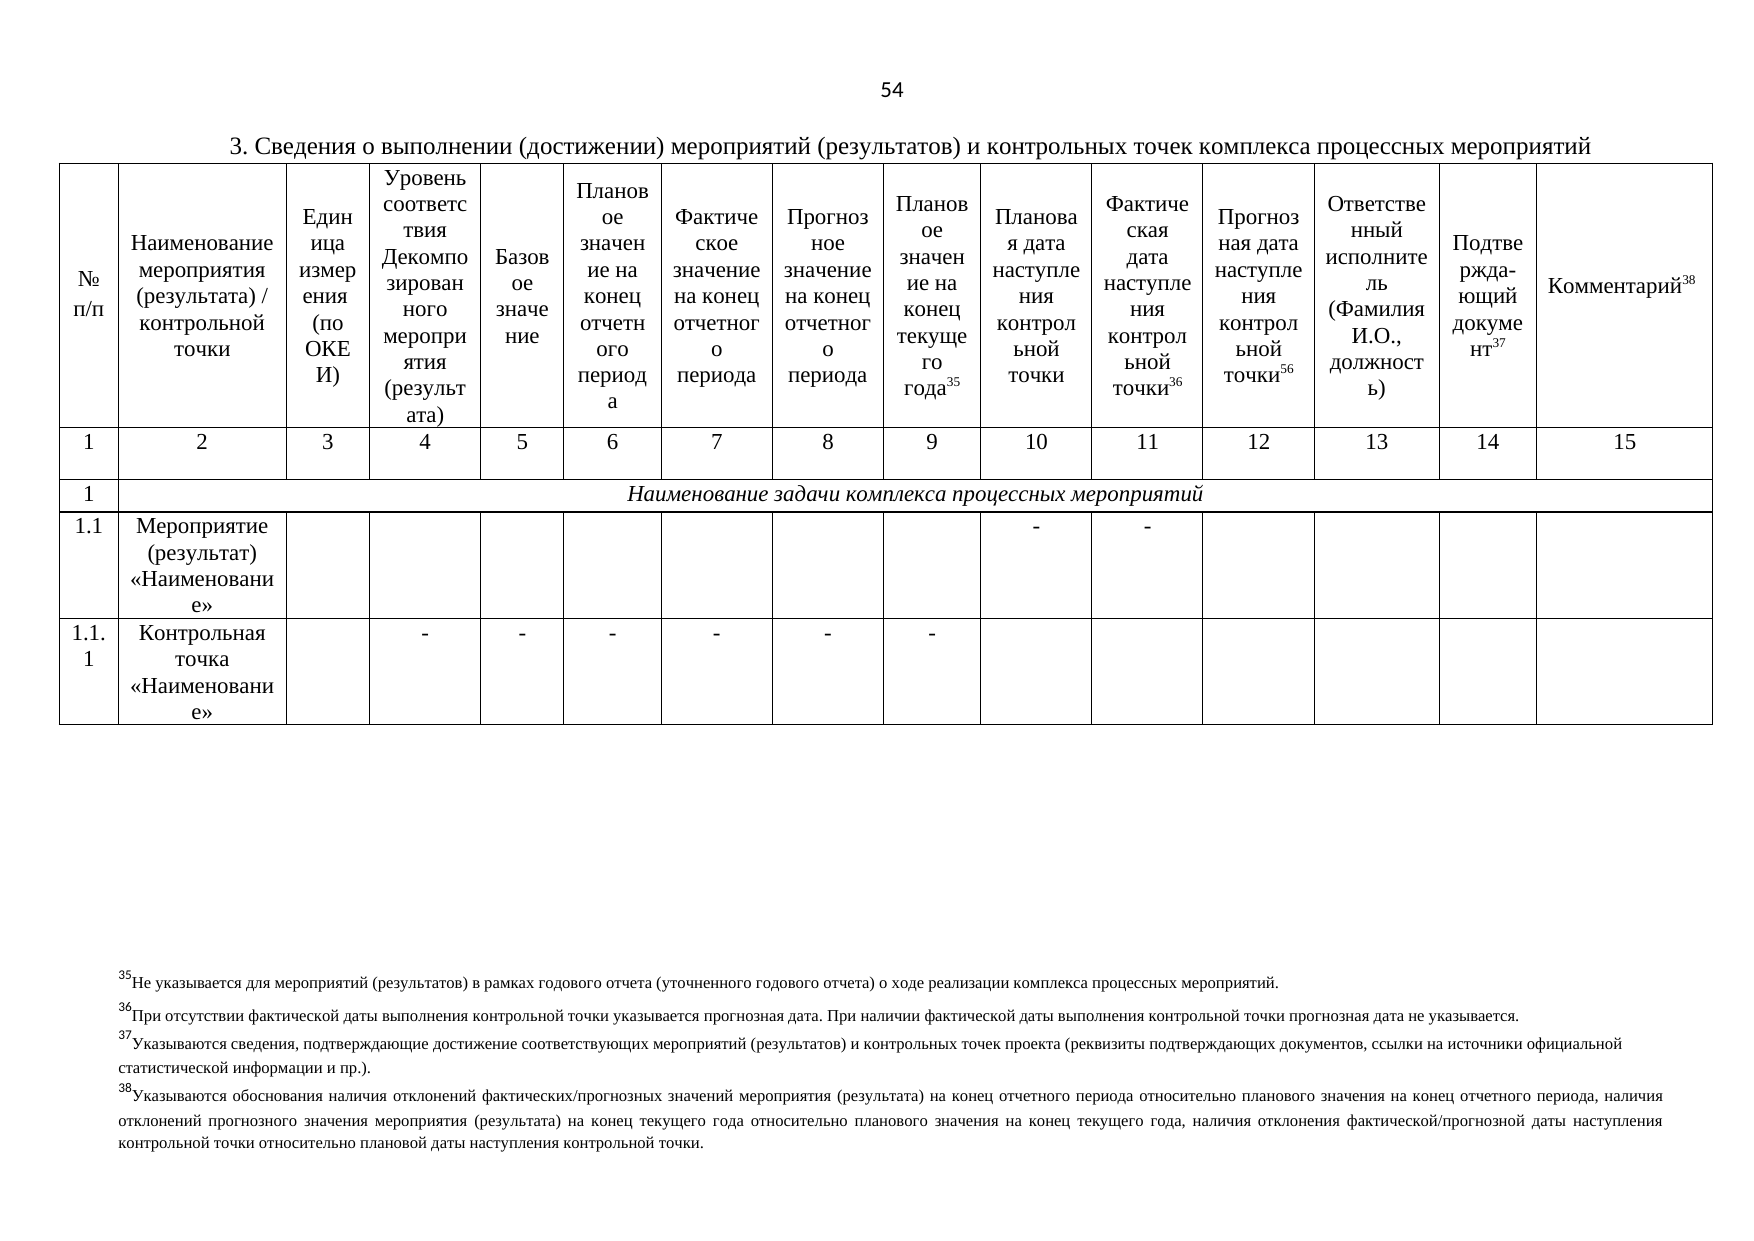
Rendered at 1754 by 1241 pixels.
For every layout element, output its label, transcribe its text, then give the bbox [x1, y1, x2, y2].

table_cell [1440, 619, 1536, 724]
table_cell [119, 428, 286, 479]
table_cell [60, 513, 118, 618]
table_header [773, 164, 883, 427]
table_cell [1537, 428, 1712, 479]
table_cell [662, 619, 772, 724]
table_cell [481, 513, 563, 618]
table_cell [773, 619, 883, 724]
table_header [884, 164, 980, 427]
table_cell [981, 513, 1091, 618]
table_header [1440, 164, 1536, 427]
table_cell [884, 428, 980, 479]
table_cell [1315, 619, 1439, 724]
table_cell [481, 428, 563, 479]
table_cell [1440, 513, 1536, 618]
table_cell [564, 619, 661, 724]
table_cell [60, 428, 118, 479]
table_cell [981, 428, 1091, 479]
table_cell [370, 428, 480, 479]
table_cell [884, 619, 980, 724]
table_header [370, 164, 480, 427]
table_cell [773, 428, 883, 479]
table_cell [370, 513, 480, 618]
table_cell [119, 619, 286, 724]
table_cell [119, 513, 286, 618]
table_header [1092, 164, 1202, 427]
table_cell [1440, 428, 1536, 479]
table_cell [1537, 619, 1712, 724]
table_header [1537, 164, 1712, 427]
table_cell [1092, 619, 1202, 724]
text 3. Сведения о выполнении (достижении) мероприятий (результатов) и контрольных точек комплекса процессных мероприятий [156, 131, 1665, 160]
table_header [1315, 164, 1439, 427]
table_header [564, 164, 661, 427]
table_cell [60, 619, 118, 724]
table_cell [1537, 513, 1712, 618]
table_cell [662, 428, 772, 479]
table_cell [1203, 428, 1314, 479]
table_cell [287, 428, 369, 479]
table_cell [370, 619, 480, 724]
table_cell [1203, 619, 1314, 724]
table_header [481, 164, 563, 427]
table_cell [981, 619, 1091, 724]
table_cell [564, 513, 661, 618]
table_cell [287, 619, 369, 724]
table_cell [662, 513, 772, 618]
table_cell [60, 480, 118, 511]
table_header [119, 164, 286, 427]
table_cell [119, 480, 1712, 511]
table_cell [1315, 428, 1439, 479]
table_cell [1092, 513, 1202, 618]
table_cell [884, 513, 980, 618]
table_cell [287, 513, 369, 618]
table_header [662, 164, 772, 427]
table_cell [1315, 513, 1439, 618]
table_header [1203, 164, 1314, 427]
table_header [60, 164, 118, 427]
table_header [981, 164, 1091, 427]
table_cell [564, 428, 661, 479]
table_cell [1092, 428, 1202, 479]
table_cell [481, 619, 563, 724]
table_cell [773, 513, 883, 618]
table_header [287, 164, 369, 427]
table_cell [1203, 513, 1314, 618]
